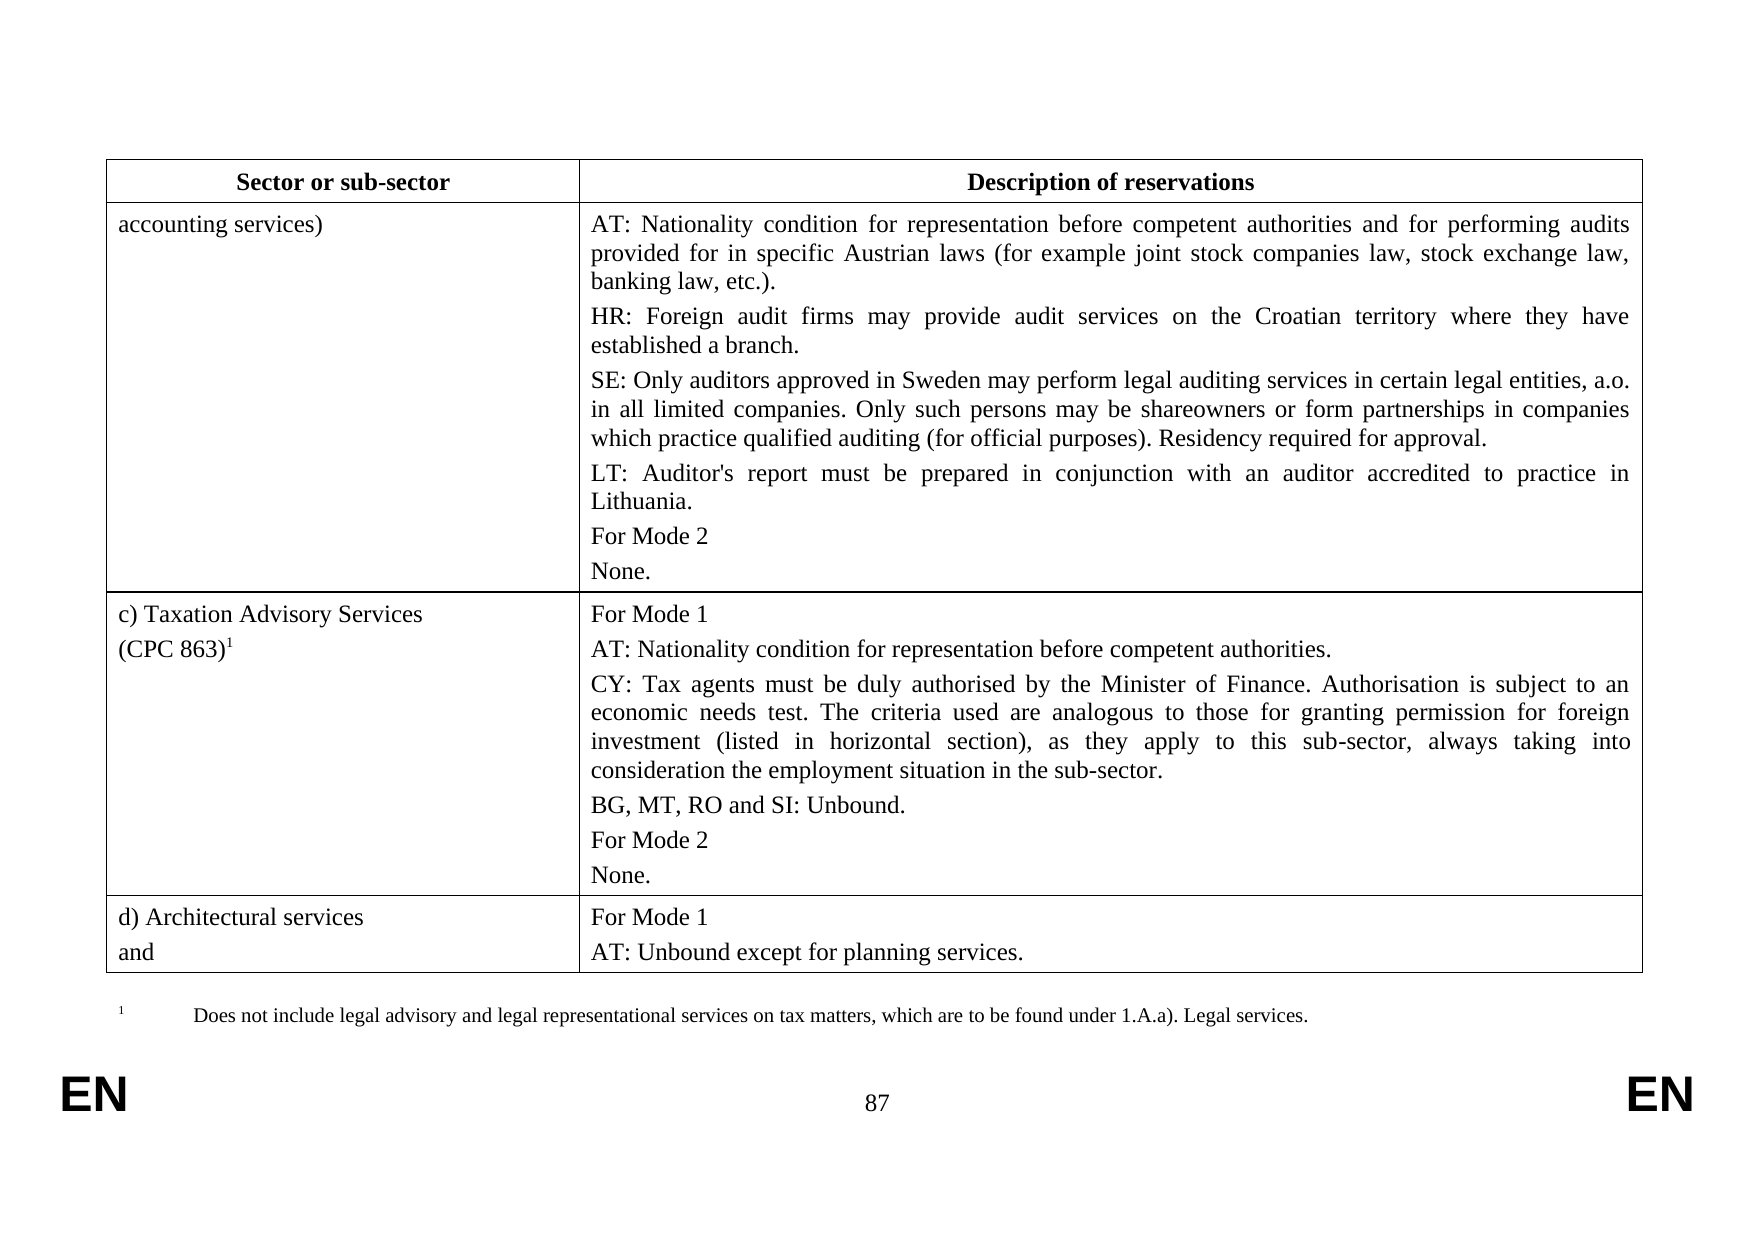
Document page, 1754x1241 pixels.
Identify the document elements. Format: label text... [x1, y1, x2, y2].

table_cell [107, 896, 579, 972]
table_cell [580, 896, 1642, 972]
table_header Description of reservations [580, 160, 1642, 202]
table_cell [107, 203, 579, 591]
table_cell For Mode 1 AT: Nationality condition for representation before competent authorities. CY: Tax agents must be duly authorised by the Minister of Finance. Authorisation is subject to an economic needs test. The criteria used are analogous to those for granting permission for foreign investment (listed in horizontal section), as they apply to this sub-sector, always taking into consideration the employment situation in the sub-sector. BG, MT, RO and SI: Unbound. For Mode 2 None. [580, 593, 1642, 895]
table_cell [580, 203, 1642, 591]
table_header Sector or sub-sector [107, 160, 579, 202]
table_cell c) Taxation Advisory Services (CPC 863) [107, 593, 579, 895]
